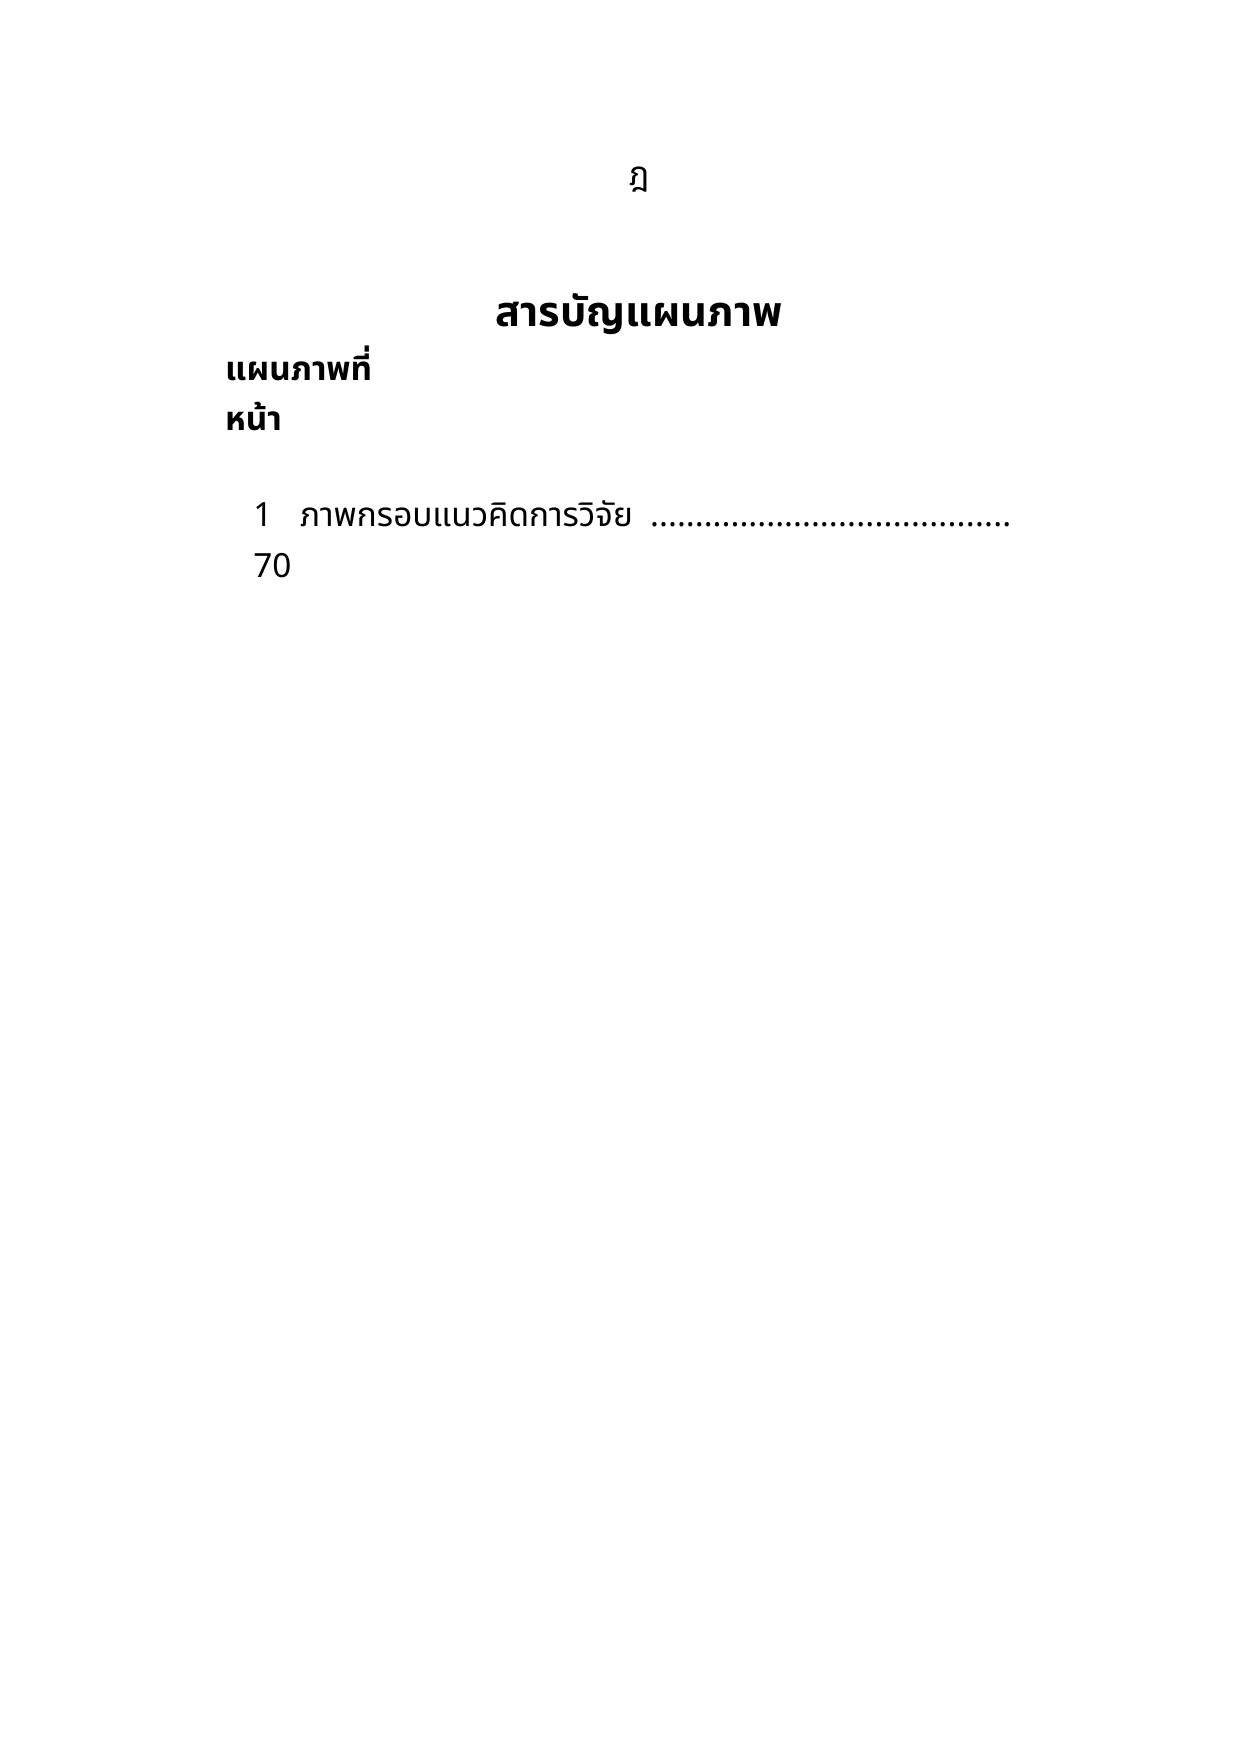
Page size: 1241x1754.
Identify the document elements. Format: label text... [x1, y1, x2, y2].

text แผนภาพที่ หน้า [225, 345, 1053, 446]
text สารบัญแผนภาพ [225, 282, 1053, 345]
text 1 ภาพกรอบแนวคิดการวิจัย 70 [225, 491, 1053, 587]
